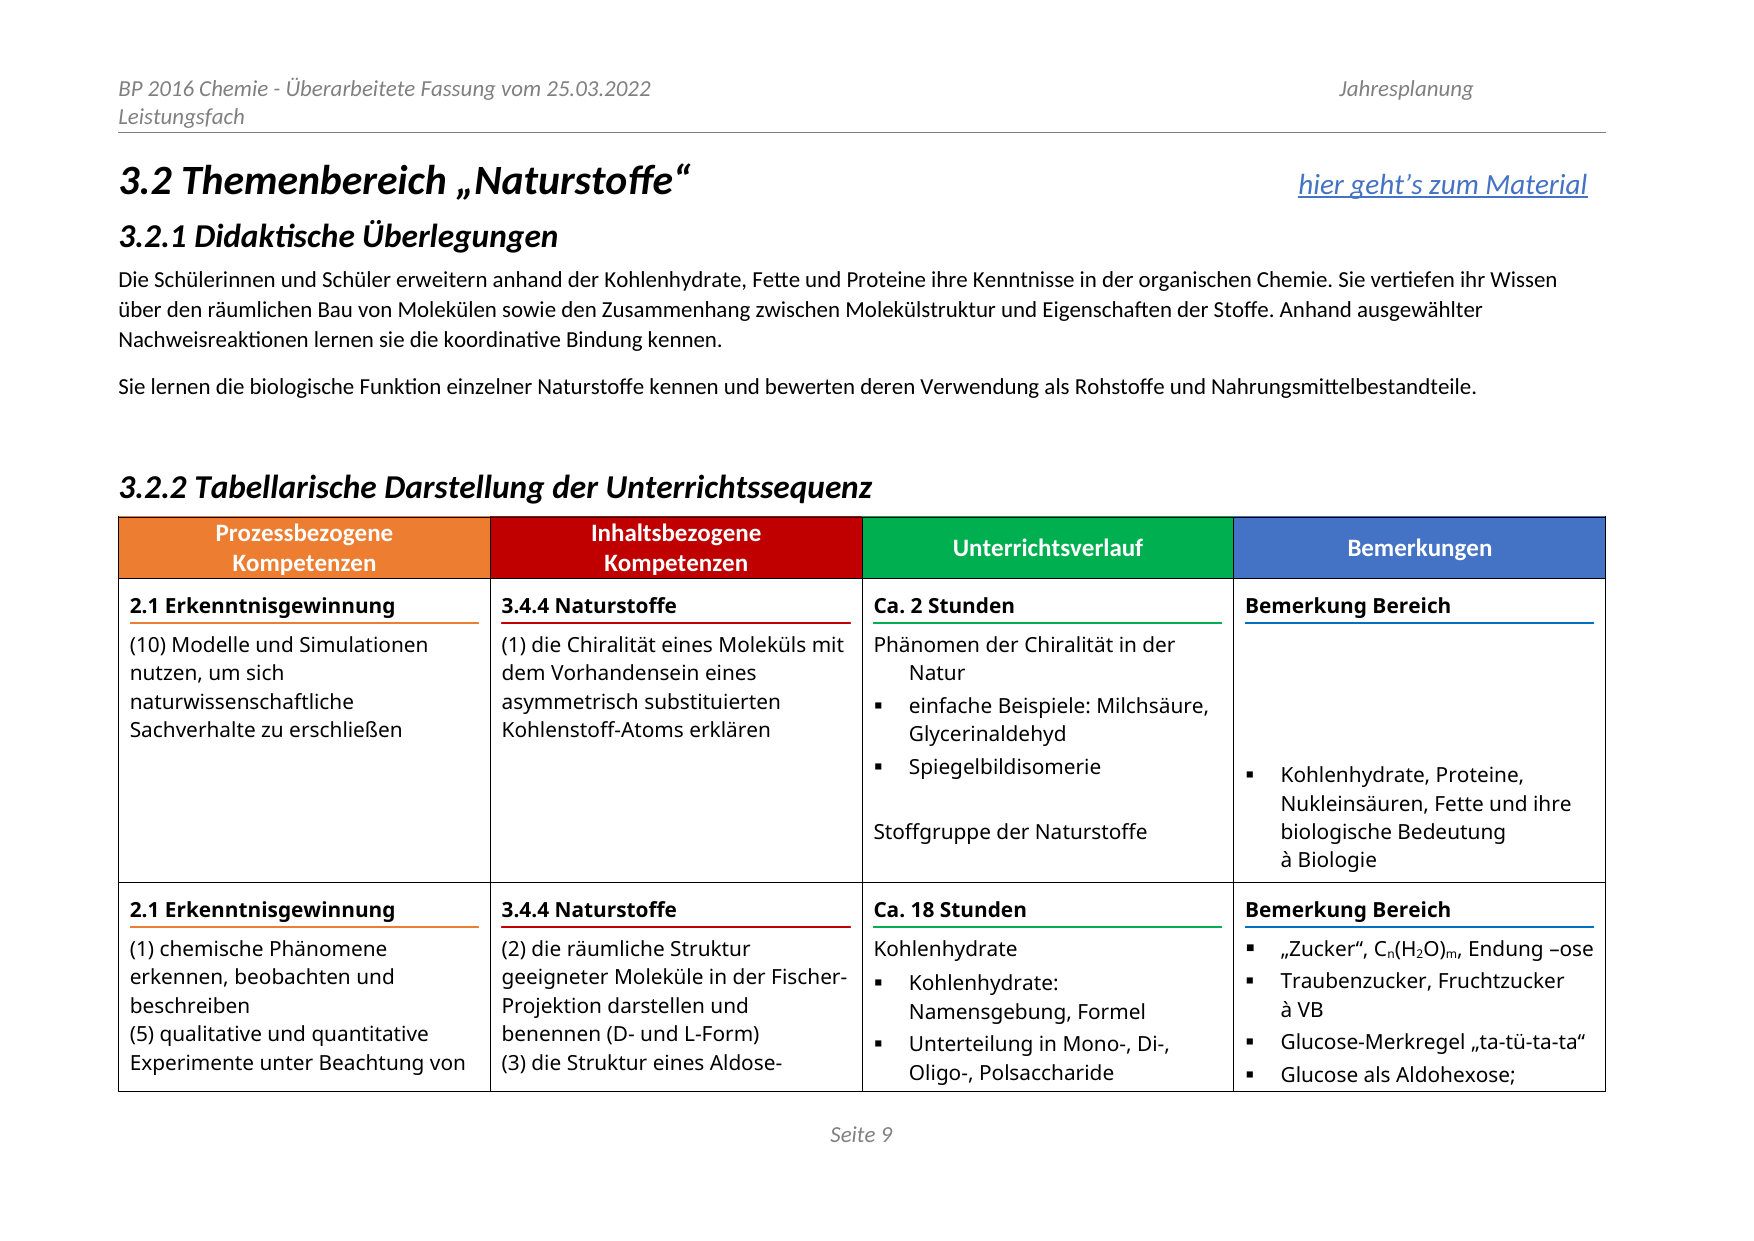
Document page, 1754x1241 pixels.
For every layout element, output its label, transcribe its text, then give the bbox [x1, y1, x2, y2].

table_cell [119, 883, 490, 1091]
table_cell Bemerkung Bereich Kohlenhydrate, Proteine, Nukleinsäuren, Fette und ihre biologische Bedeutung à Biologie [1234, 579, 1605, 882]
text Die Schülerinnen und Schüler erweitern anhand der Kohlenhydrate, Fette und Proteine ihre Kenntnisse in der organischen Chemie. Sie vertiefen ihr Wissen über den räumlichen Bau von Molekülen sowie den Zusammenhang zwischen Molekülstruktur und Eigenschaften der Stoffe. Anhand ausgewählter Nachweisreaktionen lernen sie die koordinative Bindung kennen. [118, 265, 1606, 354]
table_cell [1234, 883, 1605, 1091]
list 3.2 Themenbereich „Naturstoffe“ hier geht’s zum Material [118, 154, 1606, 205]
table_header Bemerkungen [1234, 518, 1605, 578]
table_cell 3.4.4 Naturstoffe (1) die Chiralität eines Moleküls mit dem Vorhandensein eines asymmetrisch substituierten Kohlenstoff-Atoms erklären [491, 579, 862, 882]
table_cell Ca. 2 Stunden Phänomen der Chiralität in der Natur einfache Beispiele: Milchsäure, Glycerinaldehyd Spiegelbildisomerie Stoffgruppe der Naturstoffe [863, 579, 1233, 882]
table_header Unterrichtsverlauf [863, 518, 1233, 578]
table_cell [863, 883, 1233, 1091]
table_header Inhaltsbezogene Kompetenzen [491, 518, 862, 578]
table_cell 2.1 Erkenntnisgewinnung (10) Modelle und Simulationen nutzen, um sich naturwissenschaftliche Sachverhalte zu erschließen [119, 579, 490, 882]
list 3.2.1 Didaktische Überlegungen [118, 215, 1606, 256]
table_header Prozessbezogene Kompetenzen [119, 518, 490, 578]
list 3.2.2 Tabellarische Darstellung der Unterrichtssequenz [118, 466, 1606, 507]
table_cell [491, 883, 862, 1091]
text Sie lernen die biologische Funktion einzelner Naturstoffe kennen und bewerten deren Verwendung als Rohstoffe und Nahrungsmittelbestandteile. [118, 372, 1606, 401]
